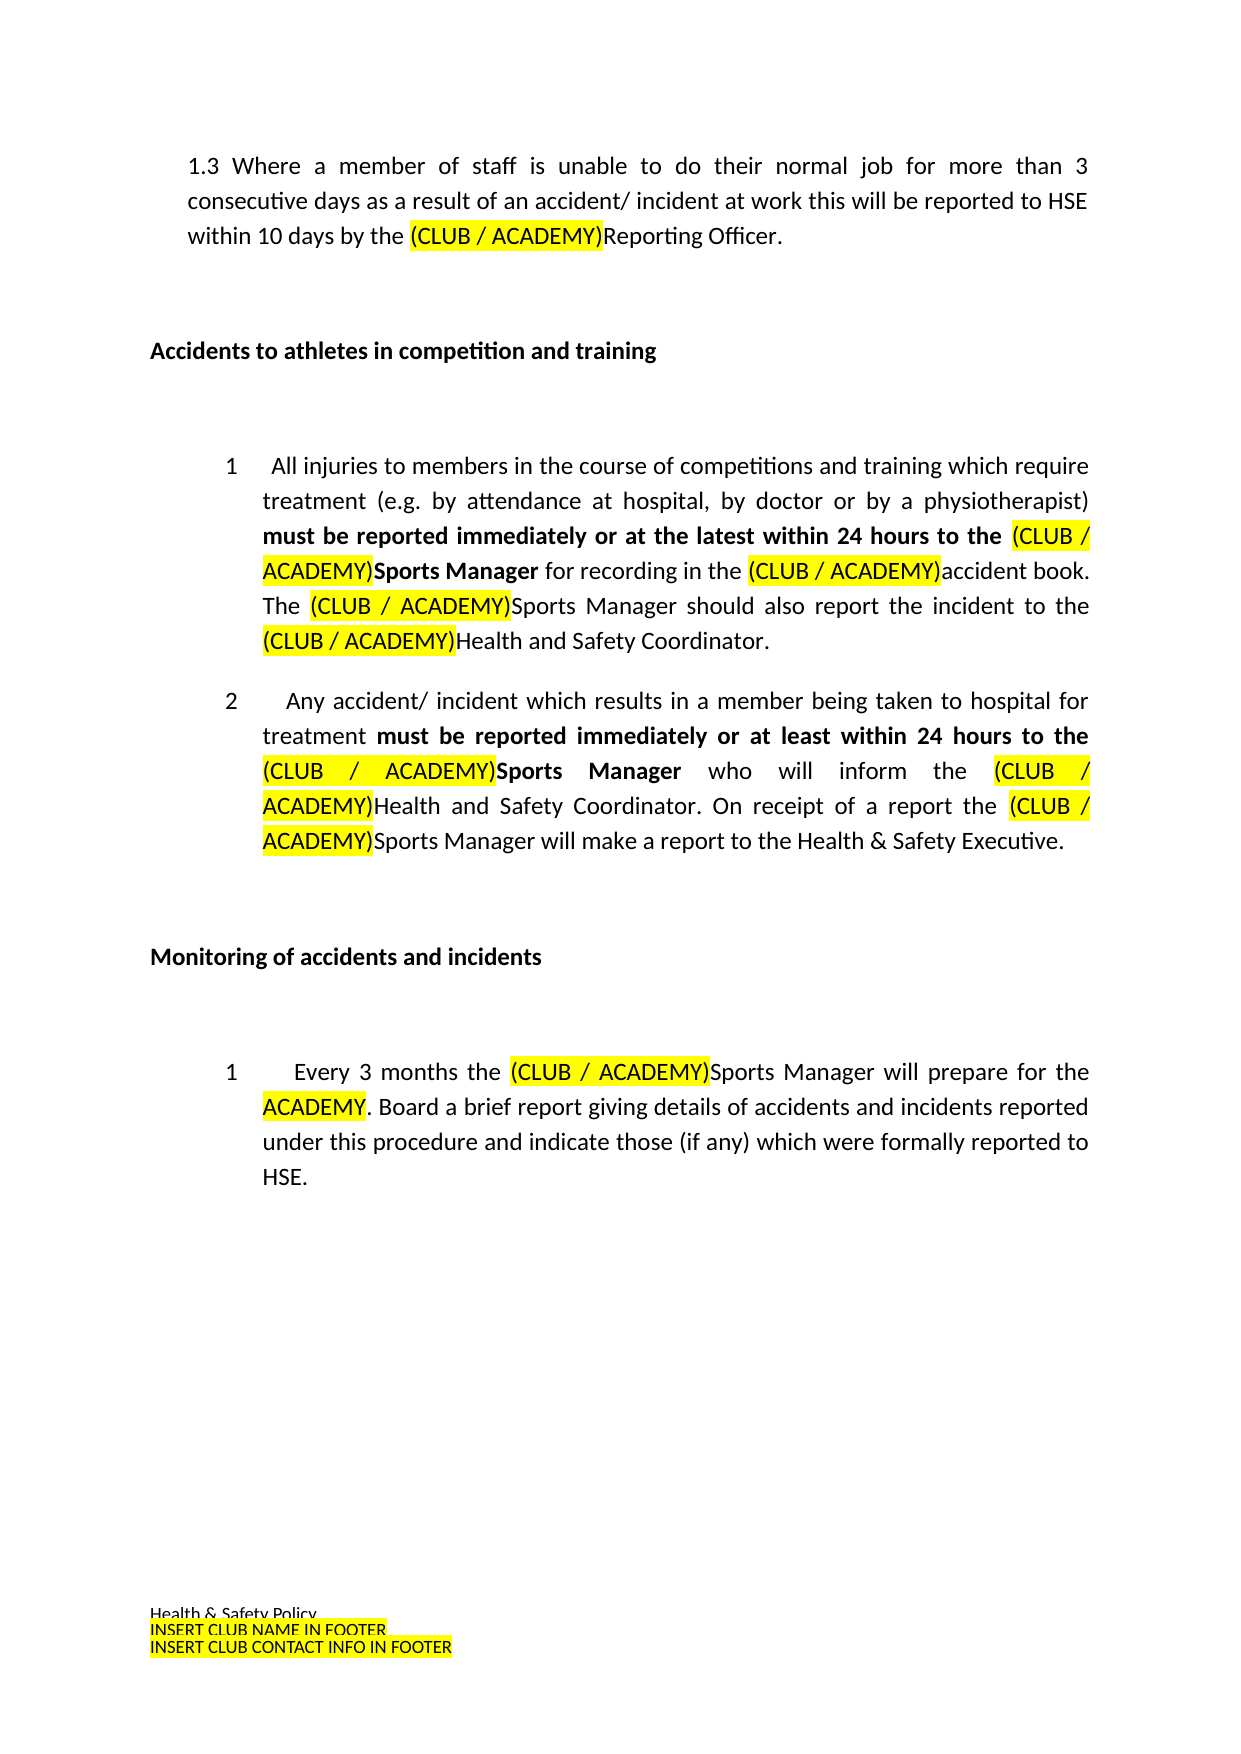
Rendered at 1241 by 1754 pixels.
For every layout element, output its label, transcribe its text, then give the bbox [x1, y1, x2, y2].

text 1.3 Where a member of staff is unable to do their normal job for more than 3 consecutive days as a result of an accident/ incident at work this will be reported to HSE within 10 days by the (CLUB / ACADEMY)Reporting Officer. [187, 150, 1090, 251]
text 1 All injuries to members in the course of competitions and training which require treatment (e.g. by attendance at hospital, by doctor or by a physiotherapist) must be reported immediately or at the latest within 24 hours to the (CLUB / ACADEMY)Sports Manager for recording in the (CLUB / ACADEMY)accident book. The (CLUB / ACADEMY)Sports Manager should also report the incident to the (CLUB / ACADEMY)Health and Safety Coordinator. [225, 450, 1090, 656]
text 2 Any accident/ incident which results in a member being taken to hospital for treatment must be reported immediately or at least within 24 hours to the (CLUB / ACADEMY)Sports Manager who will inform the (CLUB / ACADEMY)Health and Safety Coordinator. On receipt of a report the (CLUB / ACADEMY)Sports Manager will make a report to the Health & Safety Executive. [225, 685, 1090, 856]
text Accidents to athletes in competition and training [150, 335, 1090, 366]
text 1 Every 3 months the (CLUB / ACADEMY)Sports Manager will prepare for the ACADEMY. Board a brief report giving details of accidents and incidents reported under this procedure and indicate those (if any) which were formally reported to HSE. [225, 1056, 1090, 1191]
text Monitoring of accidents and incidents [150, 941, 1090, 971]
